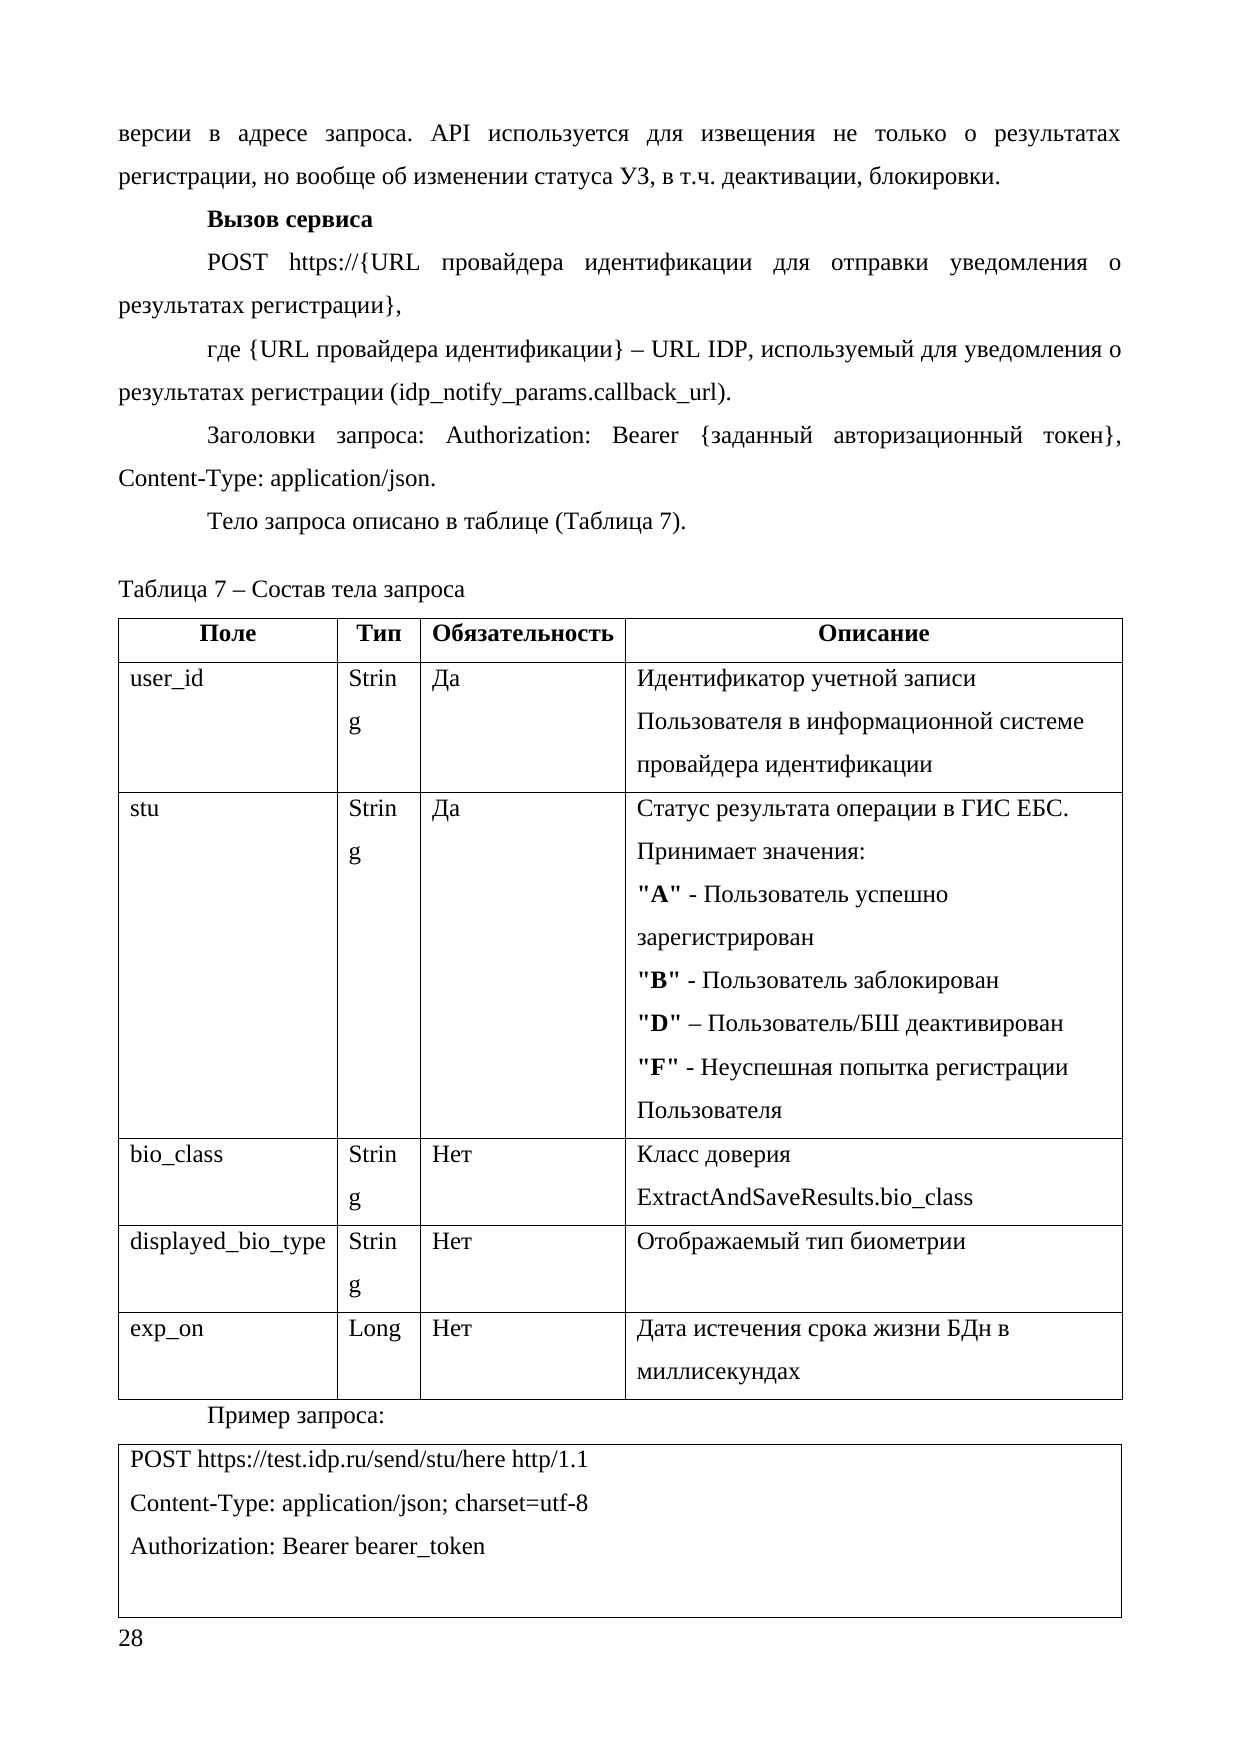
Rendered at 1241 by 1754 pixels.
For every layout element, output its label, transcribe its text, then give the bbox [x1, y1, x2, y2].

table_cell Идентификатор учетной записи Пользователя в информационной системе провайдера идентификации [626, 663, 1122, 792]
table_cell user_id [119, 663, 337, 792]
text POST https://{URL провайдера идентификации для отправки уведомления о результатах регистрации}, [118, 247, 1122, 319]
table_cell Класс доверия ExtractAndSaveResults.bio_class [626, 1139, 1122, 1225]
table_cell stu [119, 793, 337, 1138]
table_cell Статус результата операции в ГИС ЕБС. Принимает значения: "A" - Пользователь успешно зарегистрирован "B" - Пользователь заблокирован "D" – Пользователь/БШ деактивирован "F" - Неуспешная попытка регистрации Пользователя [626, 793, 1122, 1138]
text Заголовки запроса: Authorization: Bearer {заданный авторизационный токен}, Content-Type: application/json. [118, 420, 1122, 492]
table_header Тип [338, 619, 420, 662]
table_cell String [338, 793, 420, 1138]
table_header Обязательность [421, 619, 625, 662]
table_header Описание [626, 619, 1122, 662]
table_cell String [338, 663, 420, 792]
table_cell String [338, 1139, 420, 1225]
text Таблица 7 – Состав тела запроса [118, 574, 1122, 603]
table_cell Дата истечения срока жизни БДн в миллисекундах [626, 1313, 1122, 1399]
table_cell Да [421, 663, 625, 792]
text Тело запроса описано в таблице (Таблица 7). [118, 506, 1122, 535]
text Вызов сервиса [118, 204, 1122, 233]
table_cell exp_on [119, 1313, 337, 1399]
table_cell Отображаемый тип биометрии [626, 1226, 1122, 1312]
table_cell Да [421, 793, 625, 1138]
table_cell Нет [421, 1313, 625, 1399]
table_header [119, 1445, 1121, 1617]
table_cell Нет [421, 1139, 625, 1225]
table_cell Long [338, 1313, 420, 1399]
table_cell bio_class [119, 1139, 337, 1225]
text где {URL провайдера идентификации} – URL IDP, используемый для уведомления о результатах регистрации (idp_notify_params.callback_url). [118, 334, 1122, 406]
text Пример запроса: [118, 1400, 1122, 1429]
table_cell String [338, 1226, 420, 1312]
table_cell Нет [421, 1226, 625, 1312]
table_cell displayed_bio_type [119, 1226, 337, 1312]
table_header Поле [119, 619, 337, 662]
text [118, 147, 1122, 190]
